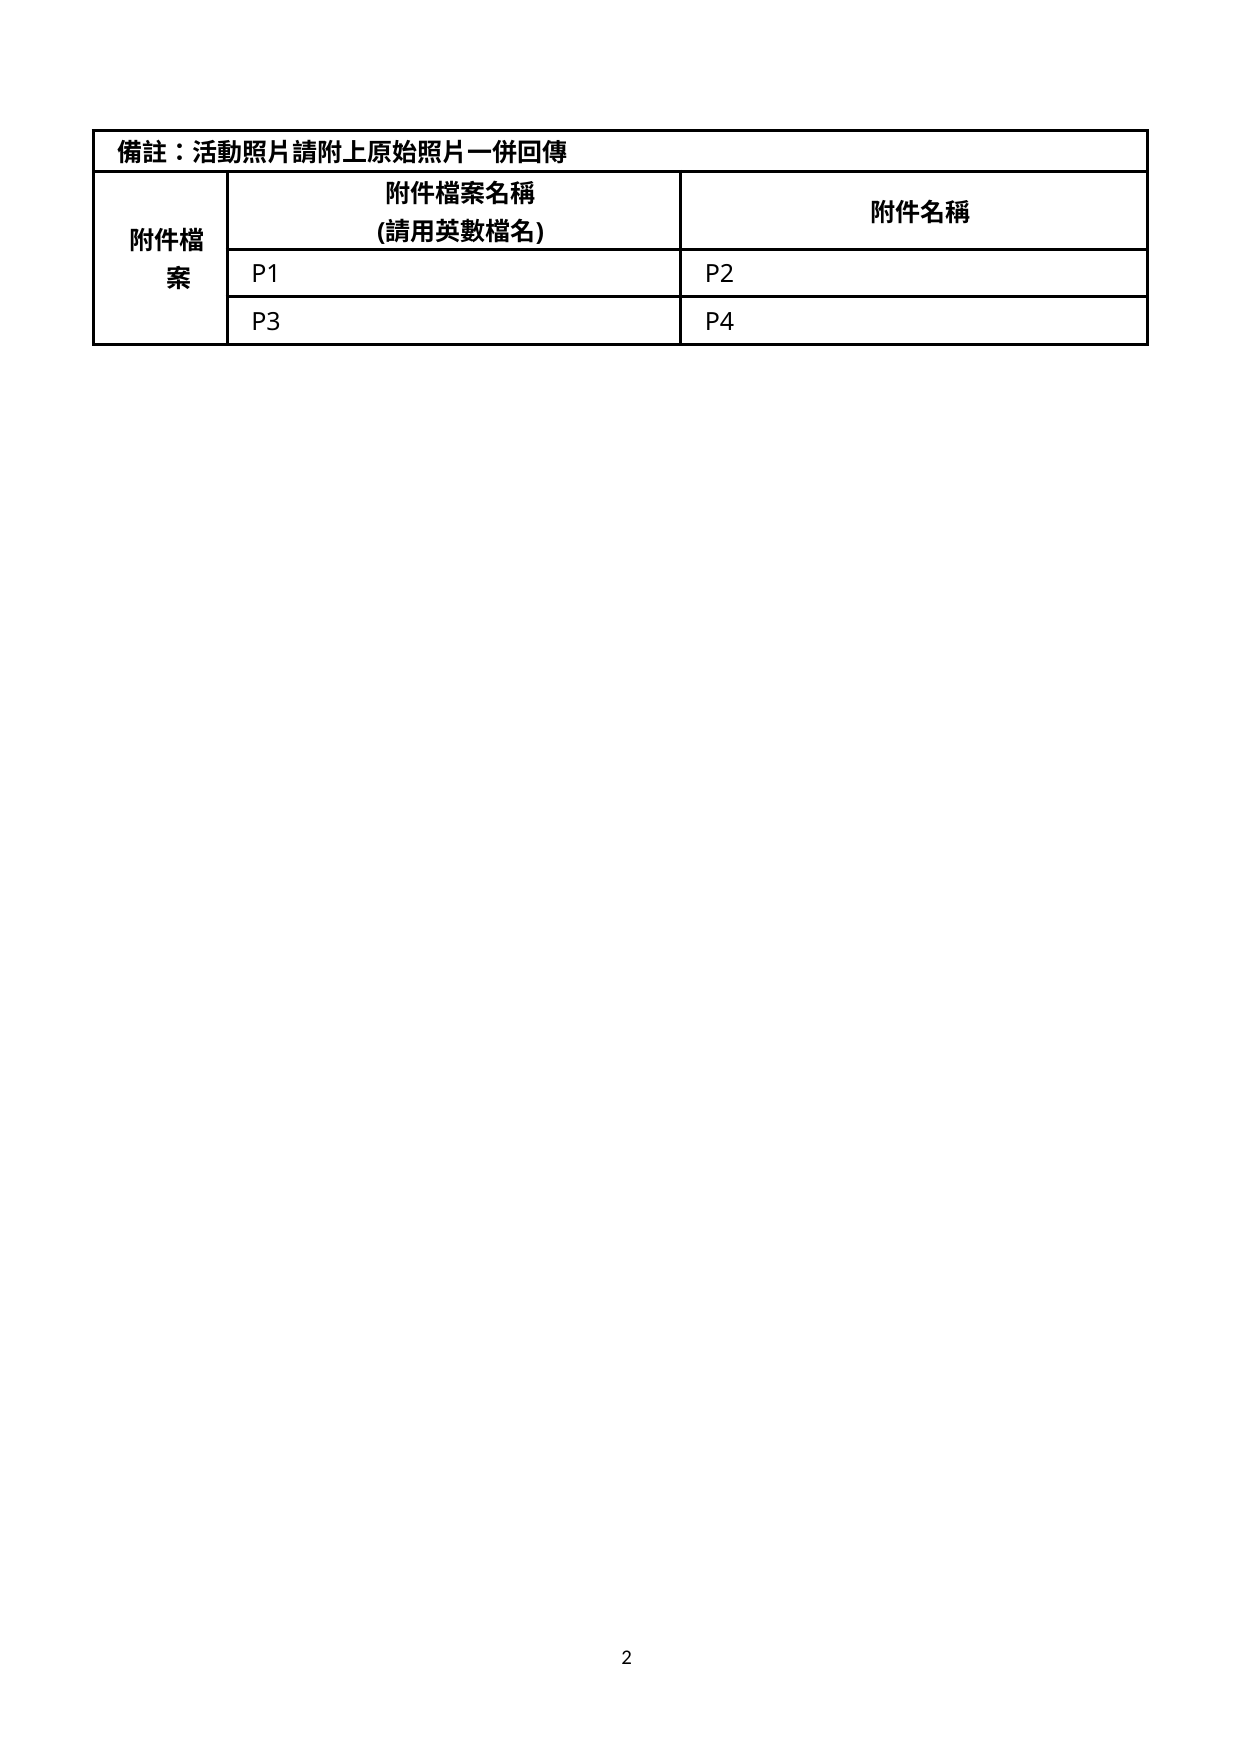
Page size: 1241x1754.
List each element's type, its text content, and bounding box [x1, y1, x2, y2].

table_cell 附件檔案 [95, 173, 226, 342]
table_cell P2 [682, 251, 1146, 295]
table_cell 附件檔案名稱 (請用英數檔名) [229, 173, 679, 248]
table_cell 備註：活動照片請附上原始照片一併回傳 [95, 132, 1146, 170]
table_cell P3 [229, 298, 679, 342]
table_cell 附件名稱 [682, 173, 1146, 248]
table_cell P1 [229, 251, 679, 295]
table_cell P4 [682, 298, 1146, 342]
